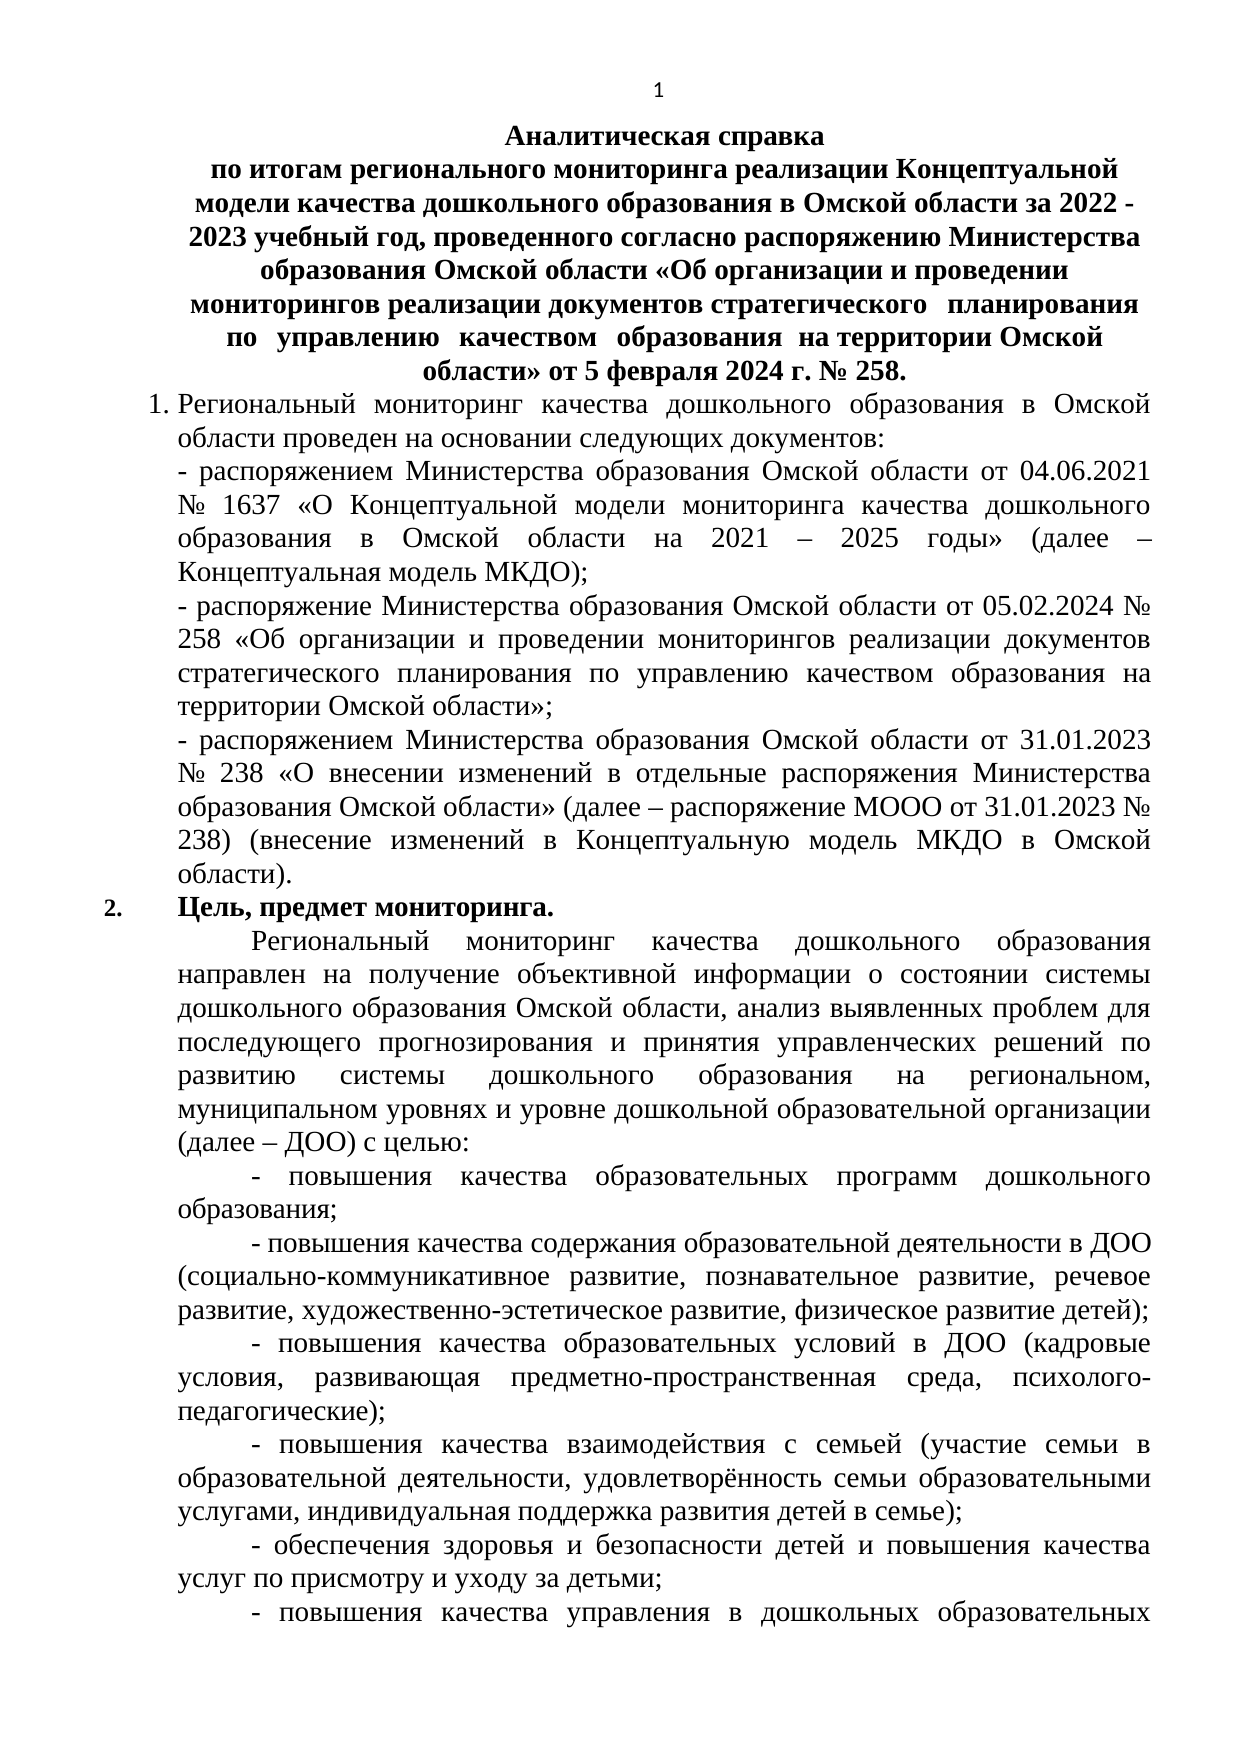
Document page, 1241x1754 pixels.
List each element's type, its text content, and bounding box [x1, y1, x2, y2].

text Региональный мониторинг качества дошкольного образования направлен на получение объективной информации о состоянии системы дошкольного образования Омской области, анализ выявленных проблем для последующего прогнозирования и принятия управленческих решений по развитию системы дошкольного образования на региональном, муниципальном уровнях и уровне дошкольной образовательной организации (далее – ДОО) с целью: [177, 923, 1152, 1158]
text по итогам регионального мониторинга реализации Концептуальной модели качества дошкольного образования в Омской области за 2022 - 2023 учебный год, проведенного согласно распоряжению Министерства образования Омской области «Об организации и проведении мониторингов реализации документов стратегического планирования по управлению качеством образования на территории Омской области» от 5 февраля 2024 г. № 258. [177, 152, 1152, 386]
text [177, 1594, 1152, 1627]
text - повышения качества образовательных программ дошкольного образования; [177, 1158, 1152, 1225]
list - распоряжение Министерства образования Омской области от 05.02.2024 № 258 «Об организации и проведении мониторингов реализации документов стратегического планирования по управлению качеством образования на территории Омской области»; [177, 588, 1152, 722]
list Региональный мониторинг качества дошкольного образования в Омской области проведен на основании следующих документов: [148, 386, 1152, 453]
text - повышения качества содержания образовательной деятельности в ДОО (социально-коммуникативное развитие, познавательное развитие, речевое развитие, художественно-эстетическое развитие, физическое развитие детей); [177, 1225, 1152, 1326]
list - распоряжением Министерства образования Омской области от 04.06.2021 № 1637 «О Концептуальной модели мониторинга качества дошкольного образования в Омской области на 2021 – 2025 годы» (далее – Концептуальная модель МКДО); [177, 453, 1152, 588]
subtitle Аналитическая справка [177, 118, 1152, 152]
text - повышения качества образовательных условий в ДОО (кадровые условия, развивающая предметно-пространственная среда, психолого- педагогические); [177, 1326, 1152, 1426]
text - повышения качества взаимодействия с семьей (участие семьи в образовательной деятельности, удовлетворённость семьи образовательными услугами, индивидуальная поддержка развития детей в семье); [177, 1426, 1152, 1527]
text - обеспечения здоровья и безопасности детей и повышения качества услуг по присмотру и уходу за детьми; [177, 1527, 1152, 1594]
subtitle Цель, предмет мониторинга. [104, 889, 1152, 923]
list - распоряжением Министерства образования Омской области от 31.01.2023 № 238 «О внесении изменений в отдельные распоряжения Министерства образования Омской области» (далее – распоряжение МООО от 31.01.2023 № 238) (внесение изменений в Концептуальную модель МКДО в Омской области). [177, 722, 1152, 889]
